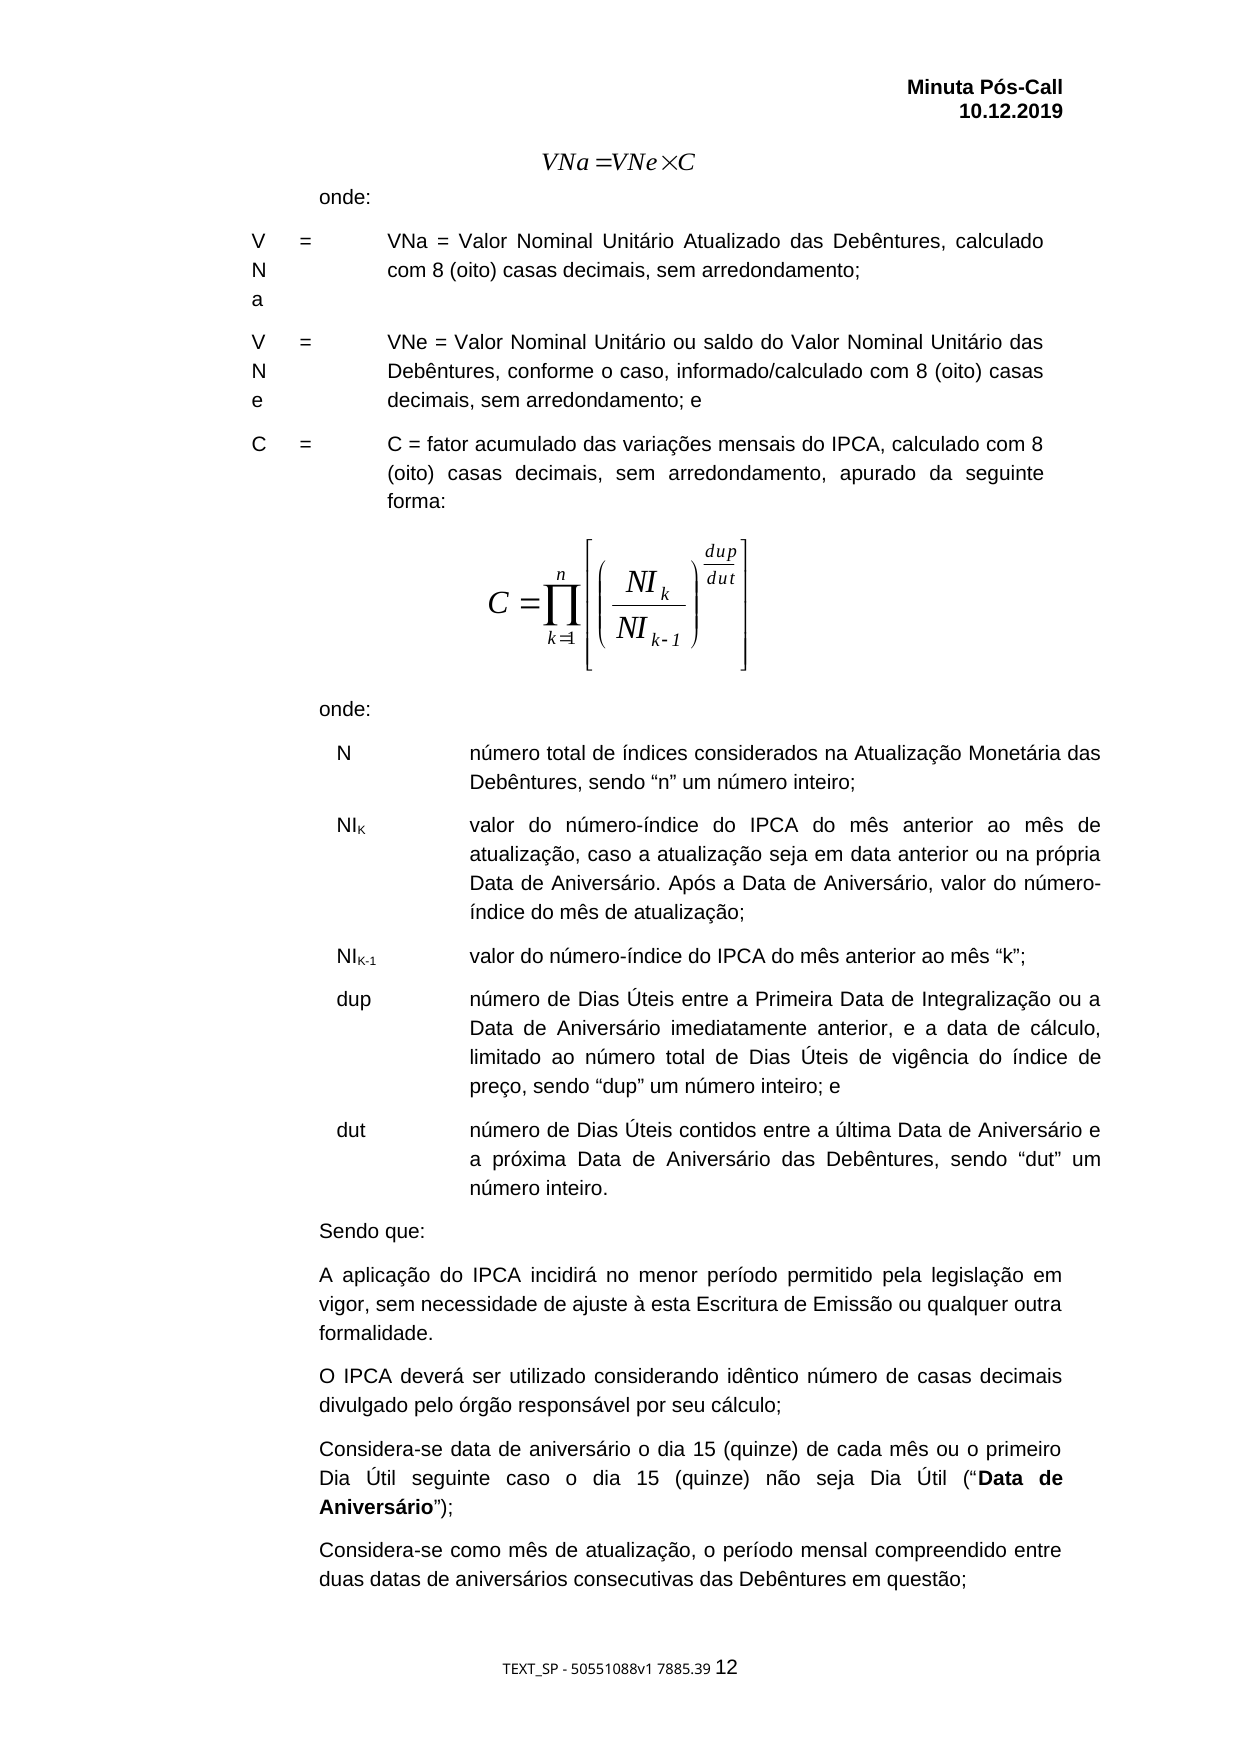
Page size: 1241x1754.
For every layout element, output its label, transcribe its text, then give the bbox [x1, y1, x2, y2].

table_cell = [261, 431, 309, 533]
table_header N [258, 741, 391, 813]
table_header VNa = Valor Nominal Unitário Atualizado das Debêntures, calculado com 8 (oito) casas decimais, sem arredondamento; [309, 229, 1052, 330]
table_cell VNe = Valor Nominal Unitário ou saldo do Valor Nominal Unitário das Debêntures, conforme o caso, informado/calculado com 8 (oito) casas decimais, sem arredondamento; e [309, 330, 1052, 431]
table_cell número de Dias Úteis entre a Primeira Data de Integralização ou a Data de Aniversário imediatamente anterior, e a data de cálculo, limitado ao número total de Dias Úteis de vigência do índice de preço, sendo “dup” um número inteiro; e [391, 987, 1109, 1118]
table_cell dut [258, 1118, 391, 1219]
table_cell NIK [258, 813, 391, 944]
table_cell VNe [188, 330, 261, 431]
table_cell dup [258, 987, 391, 1118]
text O IPCA deverá ser utilizado considerando idêntico número de casas decimais divulgado pelo órgão responsável por seu cálculo; [319, 1364, 1063, 1417]
table_header número total de índices considerados na Atualização Monetária das Debêntures, sendo “n” um número inteiro; [391, 741, 1109, 813]
text Considera-se como mês de atualização, o período mensal compreendido entre duas datas de aniversários consecutivas das Debêntures em questão; [319, 1538, 1063, 1591]
text A aplicação do IPCA incidirá no menor período permitido pela legislação em vigor, sem necessidade de ajuste à esta Escritura de Emissão ou qualquer outra formalidade. [319, 1263, 1063, 1344]
text onde: [319, 185, 1063, 209]
table_cell C [188, 431, 261, 533]
table_cell NIK-1 [258, 944, 391, 987]
table_cell valor do número-índice do IPCA do mês anterior ao mês “k”; [391, 944, 1109, 987]
table_header VNa [188, 229, 261, 330]
table_header = [261, 229, 309, 330]
table_cell C = fator acumulado das variações mensais do IPCA, calculado com 8 (oito) casas decimais, sem arredondamento, apurado da seguinte forma: [309, 431, 1052, 533]
table_cell valor do número-índice do IPCA do mês anterior ao mês de atualização, caso a atualização seja em data anterior ou na própria Data de Aniversário. Após a Data de Aniversário, valor do número-índice do mês de atualização; [391, 813, 1109, 944]
text Sendo que: [319, 1219, 1063, 1243]
table_cell número de Dias Úteis contidos entre a última Data de Aniversário e a próxima Data de Aniversário das Debêntures, sendo “dut” um número inteiro. [391, 1118, 1109, 1219]
text Considera-se data de aniversário o dia 15 (quinze) de cada mês ou o primeiro Dia Útil seguinte caso o dia 15 (quinze) não seja Dia Útil (“Data de Aniversário”); [319, 1437, 1063, 1518]
text onde: [319, 697, 1063, 721]
table_cell = [261, 330, 309, 431]
